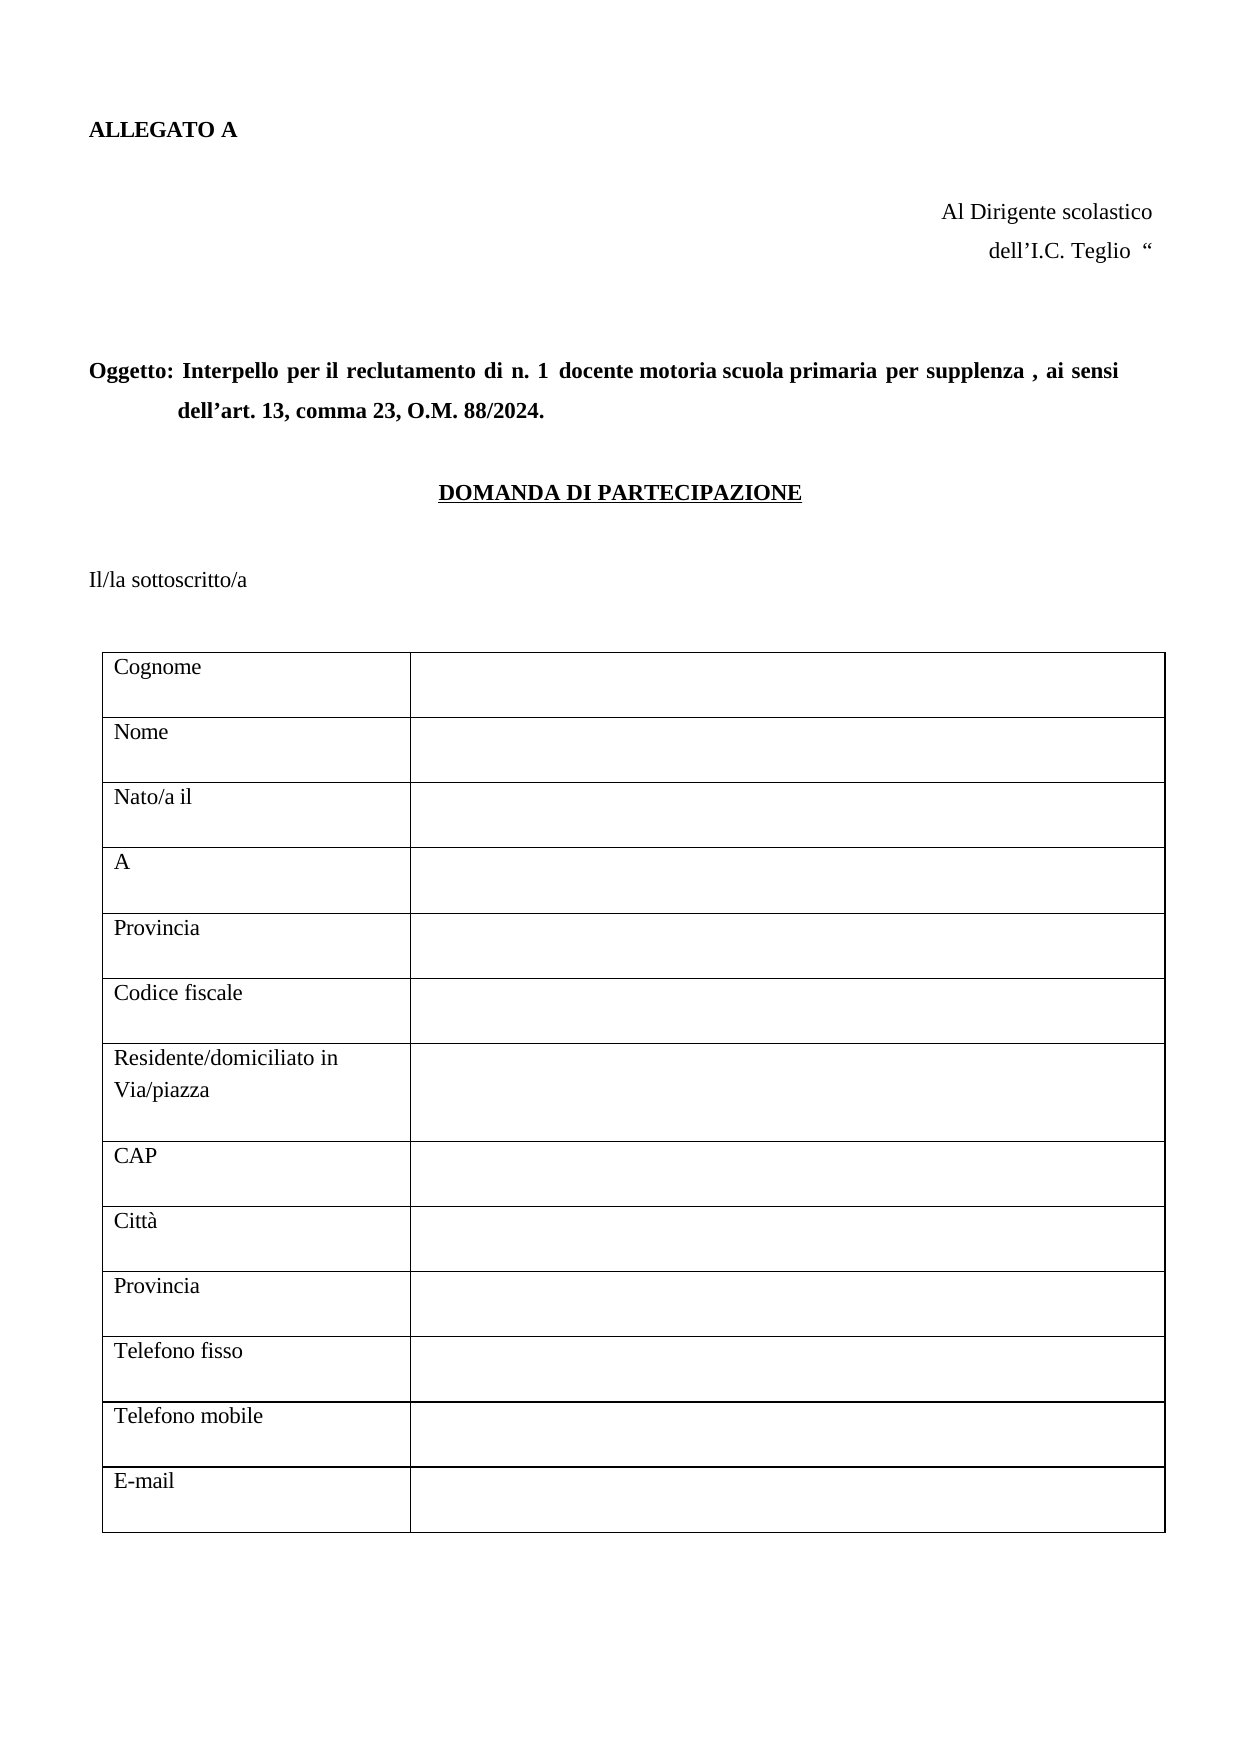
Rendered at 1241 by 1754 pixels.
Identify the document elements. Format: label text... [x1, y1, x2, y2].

table_cell Residente/domiciliato in Via/piazza [103, 1044, 410, 1141]
table_cell [411, 1403, 1164, 1466]
table_cell [411, 979, 1164, 1043]
table_cell Città [103, 1207, 410, 1271]
subtitle Oggetto: Interpello per il reclutamento di n. 1 docente motoria scuola primaria per supplenza , ai sensi dell’art. 13, comma 23, O.M. 88/2024. [89, 357, 1176, 423]
table_cell [411, 1044, 1164, 1141]
table_cell [411, 718, 1164, 782]
table_cell Nome [103, 718, 410, 782]
table_cell A [103, 848, 410, 912]
table_header [411, 653, 1164, 717]
table_cell [411, 783, 1164, 847]
table_cell [411, 914, 1164, 978]
table_cell Provincia [103, 914, 410, 978]
table_cell E-mail [103, 1468, 410, 1532]
table_cell [411, 1207, 1164, 1271]
table_header Cognome [103, 653, 410, 717]
text Al Dirigente scolastico dell’I.C. Teglio “ [941, 198, 1152, 263]
table_cell CAP [103, 1142, 410, 1206]
table_cell [411, 1337, 1164, 1401]
text Il/la sottoscritto/a [89, 566, 1176, 592]
table_cell [411, 1468, 1164, 1532]
subtitle ALLEGATO A [89, 116, 1176, 142]
table_cell Codice fiscale [103, 979, 410, 1043]
table_cell Telefono mobile [103, 1403, 410, 1466]
table_cell Nato/a il [103, 783, 410, 847]
text DOMANDA DI PARTECIPAZIONE [77, 479, 1164, 506]
table_cell Telefono fisso [103, 1337, 410, 1401]
table_cell Provincia [103, 1272, 410, 1336]
table_cell [411, 1142, 1164, 1206]
table_cell [411, 1272, 1164, 1336]
table_cell [411, 848, 1164, 912]
